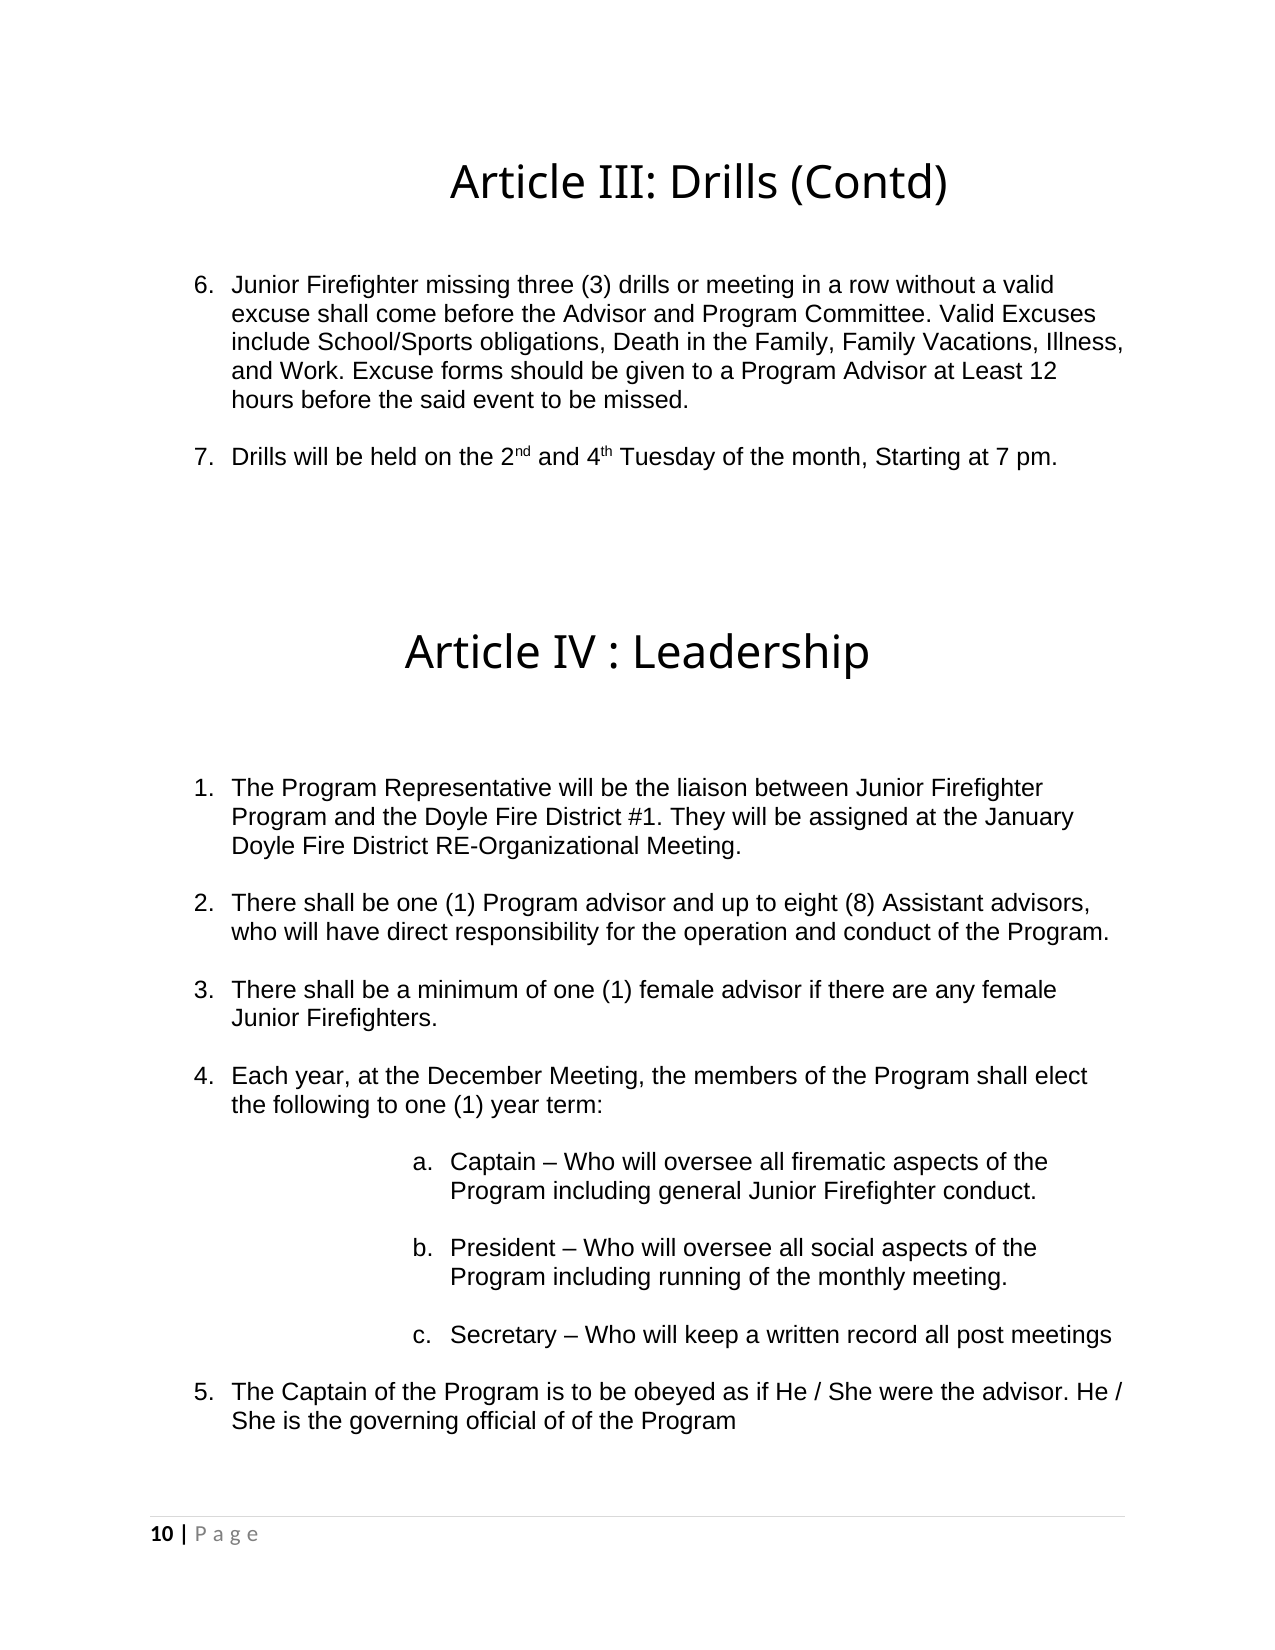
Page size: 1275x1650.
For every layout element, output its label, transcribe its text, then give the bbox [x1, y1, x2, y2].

list Junior Firefighter missing three (3) drills or meeting in a row without a valid excuse shall come before the Advisor and Program Committee. Valid Excuses include School/Sports obligations, Death in the Family, Family Vacations, Illness, and Work. Excuse forms should be given to a Program Advisor at Least 12 hours before the said event to be missed. [194, 270, 1125, 414]
list Captain – Who will oversee all firematic aspects of the Program including general Junior Firefighter conduct. [412, 1147, 1125, 1204]
list The Program Representative will be the liaison between Junior Firefighter Program and the Doyle Fire District #1. They will be assigned at the January Doyle Fire District RE-Organizational Meeting. [194, 773, 1125, 859]
text Article IV : Leadership [150, 620, 1125, 682]
list The Captain of the Program is to be obeyed as if He / She were the advisor. He / She is the governing official of of the Program [194, 1377, 1125, 1434]
list Each year, at the December Meeting, the members of the Program shall elect the following to one (1) year term: [194, 1061, 1125, 1118]
list There shall be a minimum of one (1) female advisor if there are any female Junior Firefighters. [194, 974, 1125, 1032]
list Drills will be held on the 2nd and 4th Tuesday of the month, Starting at 7 pm. [194, 442, 1125, 471]
list Secretary – Who will keep a written record all post meetings [412, 1319, 1125, 1348]
text Article III: Drills (Contd) [150, 150, 1125, 212]
list There shall be one (1) Program advisor and up to eight (8) Assistant advisors, who will have direct responsibility for the operation and conduct of the Program. [194, 888, 1125, 946]
list President – Who will oversee all social aspects of the Program including running of the monthly meeting. [412, 1233, 1125, 1291]
